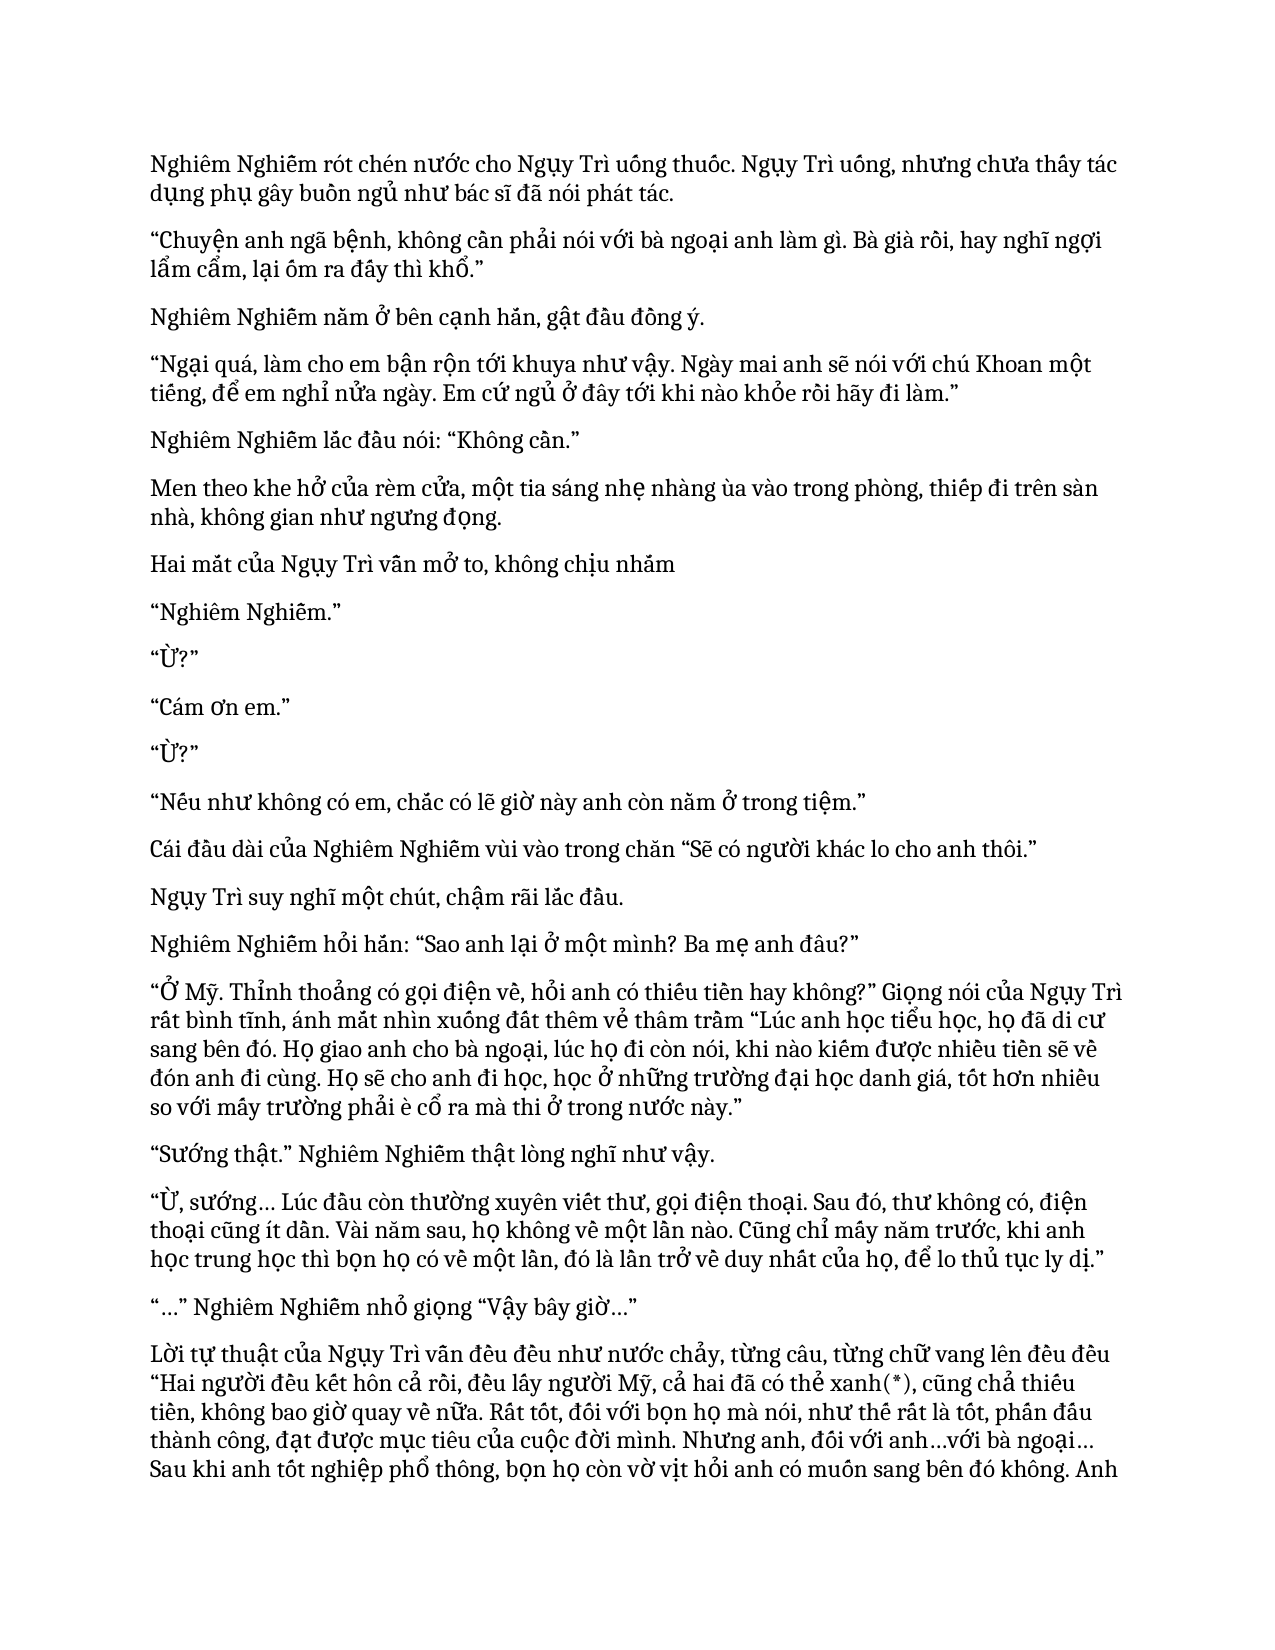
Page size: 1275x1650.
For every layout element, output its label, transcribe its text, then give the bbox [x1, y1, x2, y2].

text Hai mắt của Ngụy Trì vẫn mở to, không chịu nhắm [150, 550, 1125, 579]
text Men theo khe hở của rèm cửa, một tia sáng nhẹ nhàng ùa vào trong phòng, thiếp đi trên sàn nhà, không gian như ngưng đọng. [150, 474, 1125, 531]
text Ngụy Trì suy nghĩ một chút, chậm rãi lắc đầu. [150, 882, 1125, 911]
text Nghiêm Nghiễm hỏi hắn: “Sao anh lại ở một mình? Ba mẹ anh đâu?” [150, 930, 1125, 959]
text “Ở Mỹ. Thỉnh thoảng có gọi điện về, hỏi anh có thiếu tiền hay không?” Giọng nói của Ngụy Trì rất bình tĩnh, ánh mắt nhìn xuống đất thêm vẻ thâm trầm “Lúc anh học tiểu học, họ đã di cư sang bên đó. Họ giao anh cho bà ngoại, lúc họ đi còn nói, khi nào kiếm được nhiều tiền sẽ về đón anh đi cùng. Họ sẽ cho anh đi học, học ở những trường đại học danh giá, tốt hơn nhiều so với mấy trường phải è cổ ra mà thi ở trong nước này.” [150, 977, 1125, 1121]
text “Nghiêm Nghiễm.” [150, 597, 1125, 626]
text “Sướng thật.” Nghiêm Nghiễm thật lòng nghĩ như vậy. [150, 1140, 1125, 1169]
text “Ừ?” [150, 645, 1125, 674]
text “Cám ơn em.” [150, 692, 1125, 721]
text Nghiêm Nghiễm rót chén nước cho Ngụy Trì uống thuốc. Ngụy Trì uống, nhưng chưa thấy tác dụng phụ gây buồn ngủ như bác sĩ đã nói phát tác. [150, 150, 1125, 207]
text “Nếu như không có em, chắc có lẽ giờ này anh còn nằm ở trong tiệm.” [150, 787, 1125, 816]
text “…” Nghiêm Nghiễm nhỏ giọng “Vậy bây giờ…” [150, 1292, 1125, 1321]
text “Ừ, sướng… Lúc đầu còn thường xuyên viết thư, gọi điện thoại. Sau đó, thư không có, điện thoại cũng ít dần. Vài năm sau, họ không về một lần nào. Cũng chỉ mấy năm trước, khi anh học trung học thì bọn họ có về một lần, đó là lần trở về duy nhất của họ, để lo thủ tục ly dị.” [150, 1187, 1125, 1274]
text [150, 1340, 1125, 1484]
text Nghiêm Nghiễm lắc đầu nói: “Không cần.” [150, 426, 1125, 455]
text “Ừ?” [150, 740, 1125, 769]
text Cái đầu dài của Nghiêm Nghiễm vùi vào trong chăn “Sẽ có người khác lo cho anh thôi.” [150, 835, 1125, 864]
text “Ngại quá, làm cho em bận rộn tới khuya như vậy. Ngày mai anh sẽ nói với chú Khoan một tiếng, để em nghỉ nửa ngày. Em cứ ngủ ở đây tới khi nào khỏe rồi hãy đi làm.” [150, 350, 1125, 407]
text “Chuyện anh ngã bệnh, không cần phải nói với bà ngoại anh làm gì. Bà già rồi, hay nghĩ ngợi lẩm cẩm, lại ốm ra đấy thì khổ.” [150, 226, 1125, 284]
text Nghiêm Nghiễm nằm ở bên cạnh hắn, gật đầu đồng ý. [150, 302, 1125, 331]
